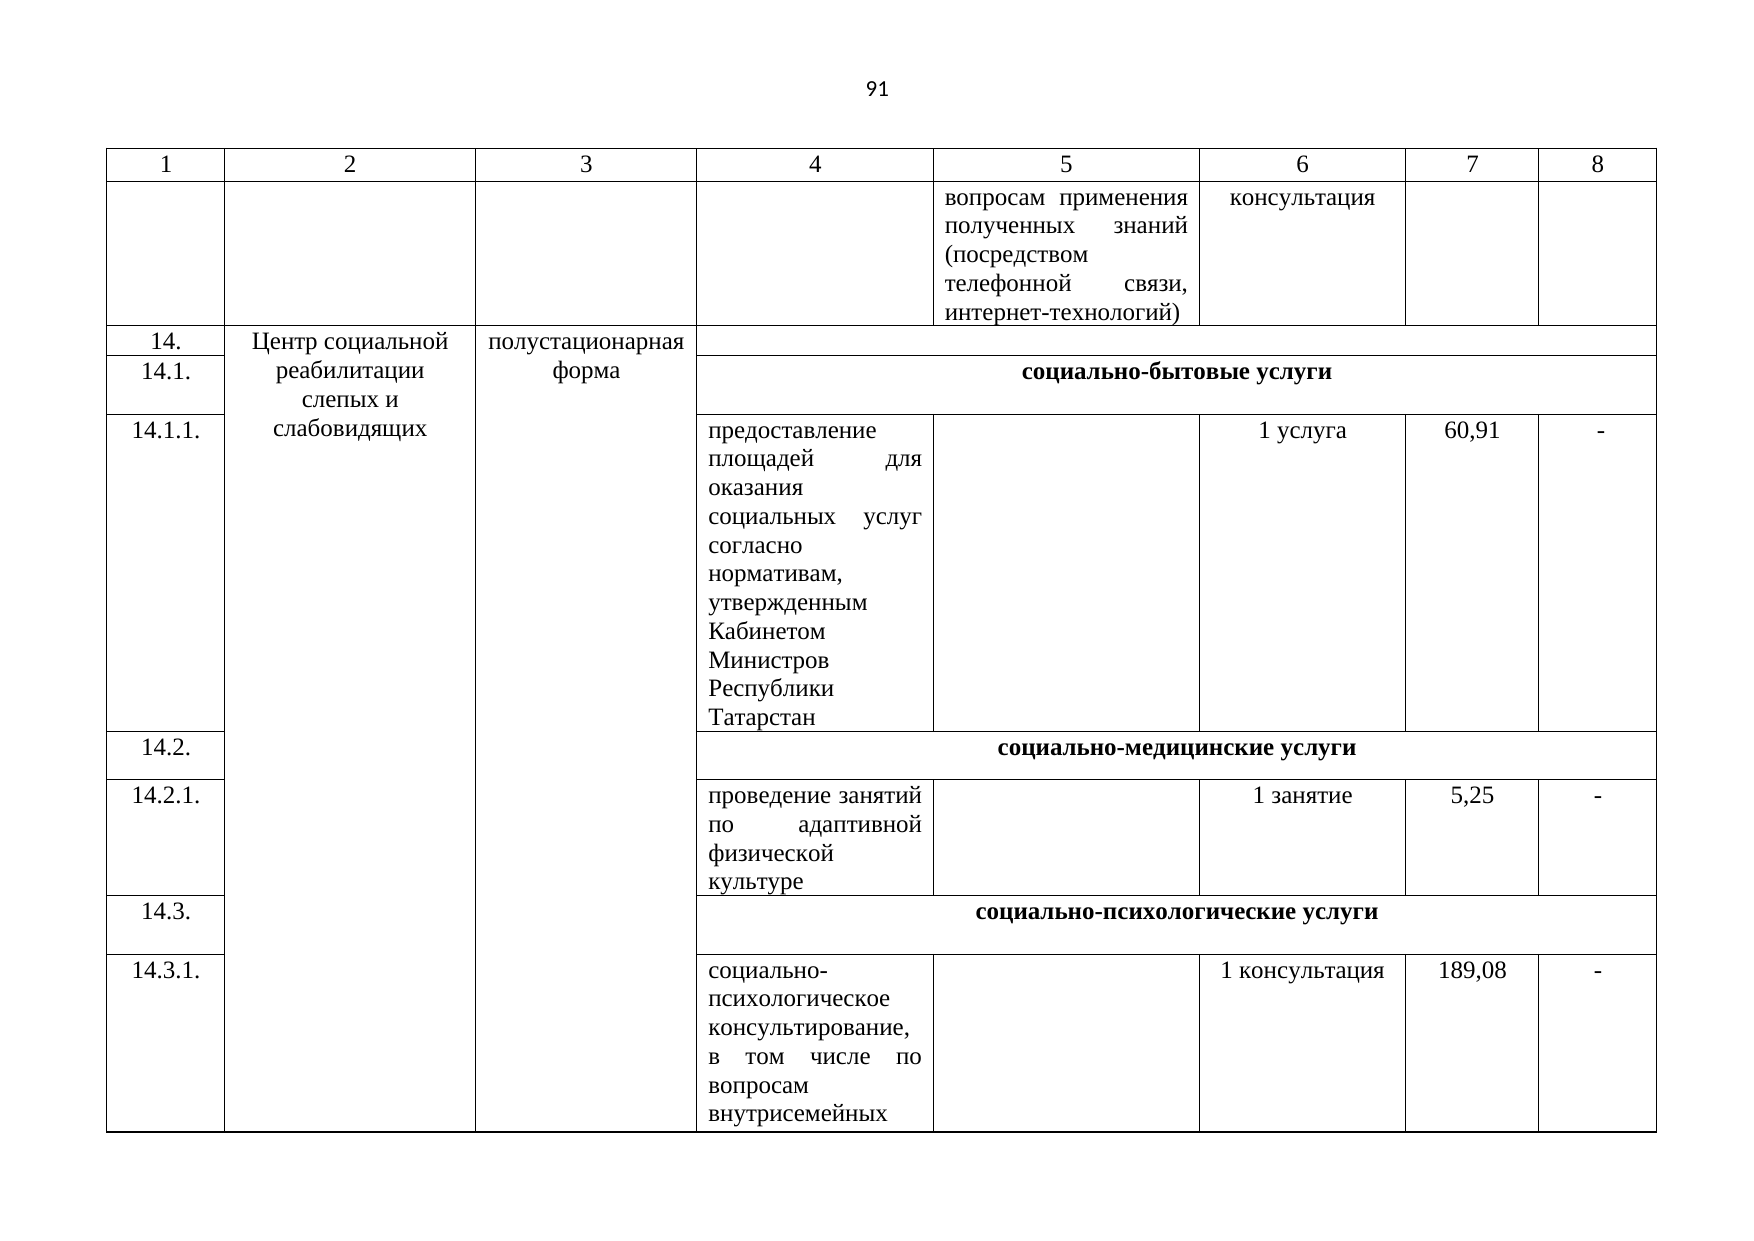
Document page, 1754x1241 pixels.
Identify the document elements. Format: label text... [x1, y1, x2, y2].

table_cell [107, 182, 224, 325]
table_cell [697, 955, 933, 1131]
table_header 6 [1200, 149, 1405, 181]
table_header 1 [107, 149, 224, 181]
table_header 4 [697, 149, 933, 181]
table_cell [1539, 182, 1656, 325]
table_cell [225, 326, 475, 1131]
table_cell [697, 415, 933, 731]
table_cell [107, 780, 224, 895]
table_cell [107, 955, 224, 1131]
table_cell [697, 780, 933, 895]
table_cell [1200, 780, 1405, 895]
table_header 8 [1539, 149, 1656, 181]
table_header 3 [476, 149, 696, 181]
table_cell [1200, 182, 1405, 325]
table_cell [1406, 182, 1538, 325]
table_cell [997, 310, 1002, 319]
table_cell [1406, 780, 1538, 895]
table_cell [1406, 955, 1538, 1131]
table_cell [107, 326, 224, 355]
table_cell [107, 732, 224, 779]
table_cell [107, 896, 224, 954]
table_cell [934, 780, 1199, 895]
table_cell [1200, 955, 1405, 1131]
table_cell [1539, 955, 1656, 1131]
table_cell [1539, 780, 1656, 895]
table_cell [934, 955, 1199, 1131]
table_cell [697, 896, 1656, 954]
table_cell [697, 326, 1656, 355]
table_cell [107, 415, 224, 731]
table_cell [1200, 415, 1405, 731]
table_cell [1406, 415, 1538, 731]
table_header 5 [934, 149, 1199, 181]
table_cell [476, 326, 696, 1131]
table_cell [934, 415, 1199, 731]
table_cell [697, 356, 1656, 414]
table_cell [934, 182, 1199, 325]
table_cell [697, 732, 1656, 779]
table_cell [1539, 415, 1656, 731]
table_header 2 [225, 149, 475, 181]
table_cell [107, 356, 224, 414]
table_header 7 [1406, 149, 1538, 181]
